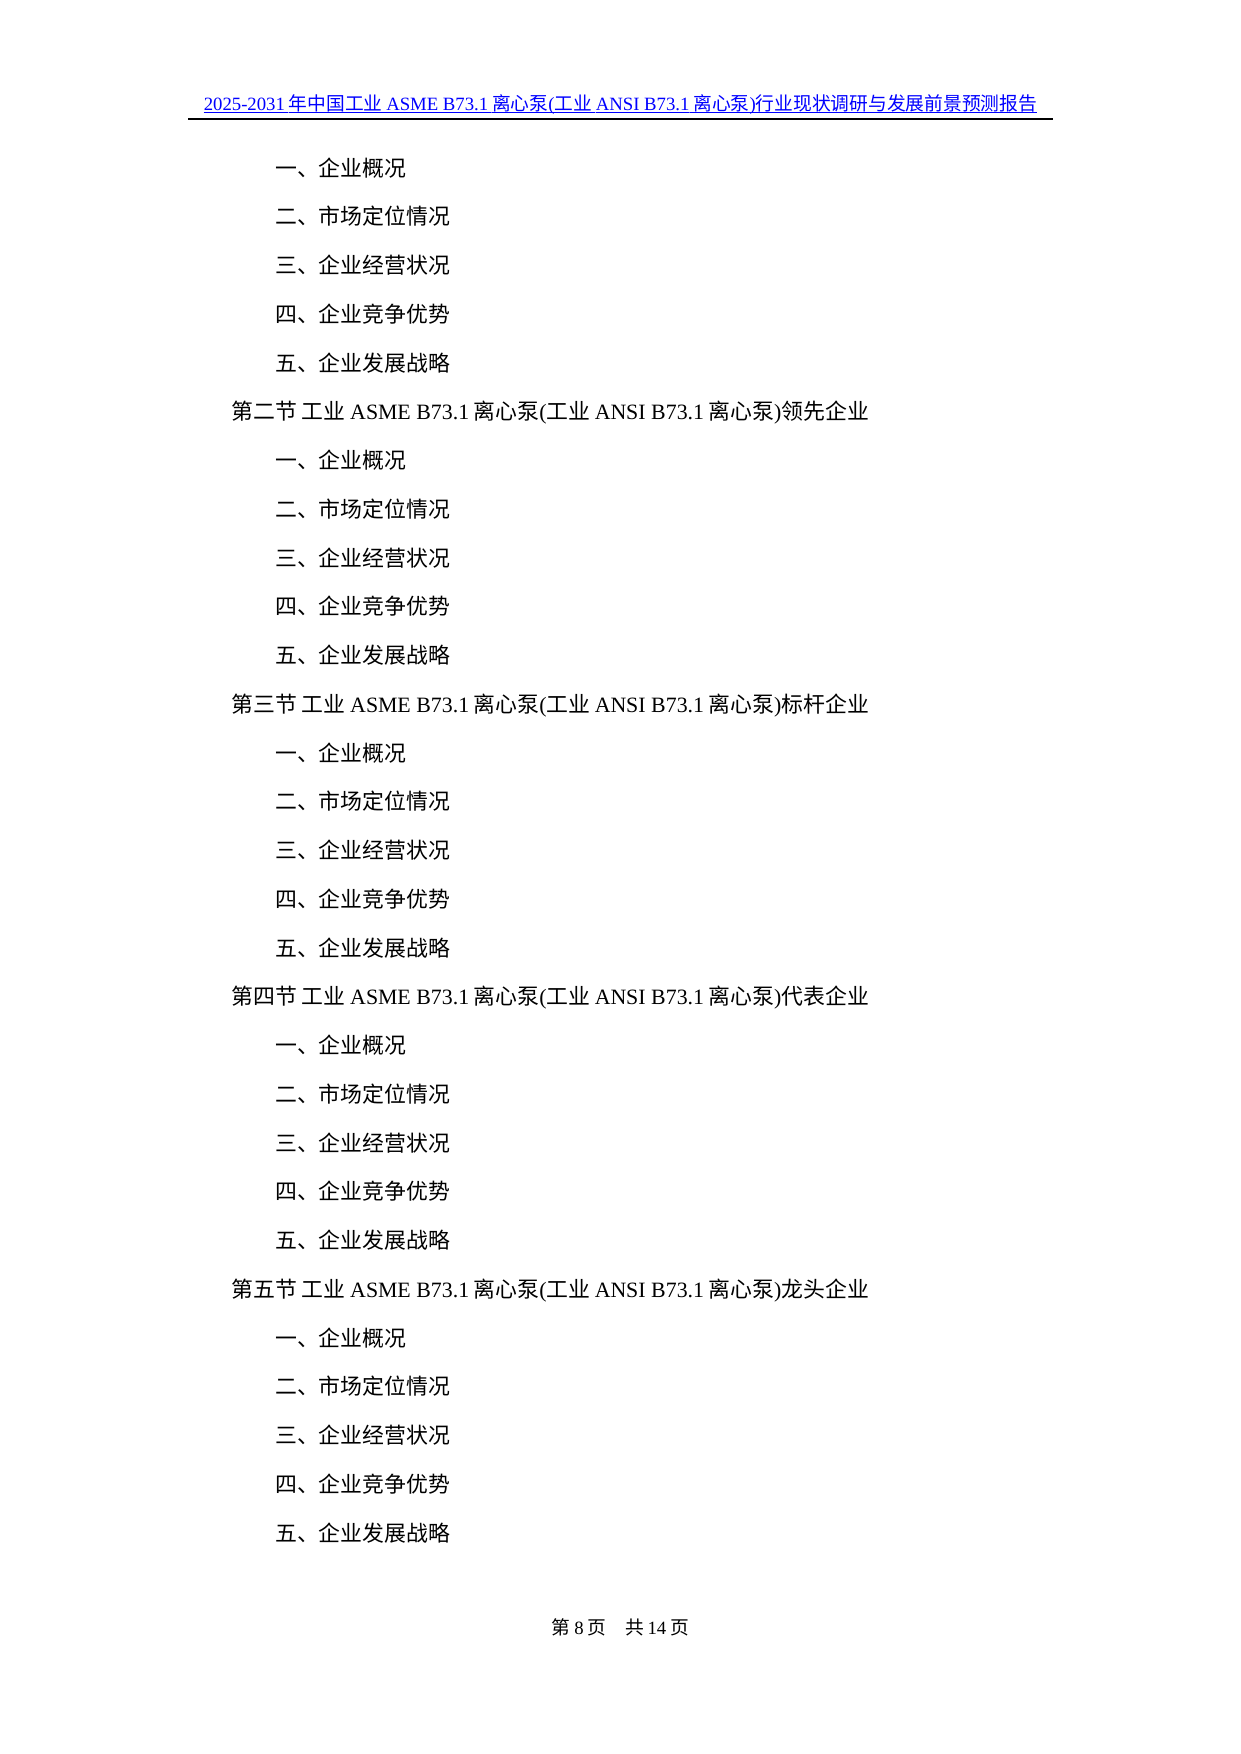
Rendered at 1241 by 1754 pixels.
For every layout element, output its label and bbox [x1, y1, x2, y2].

text [187, 150, 1053, 1548]
